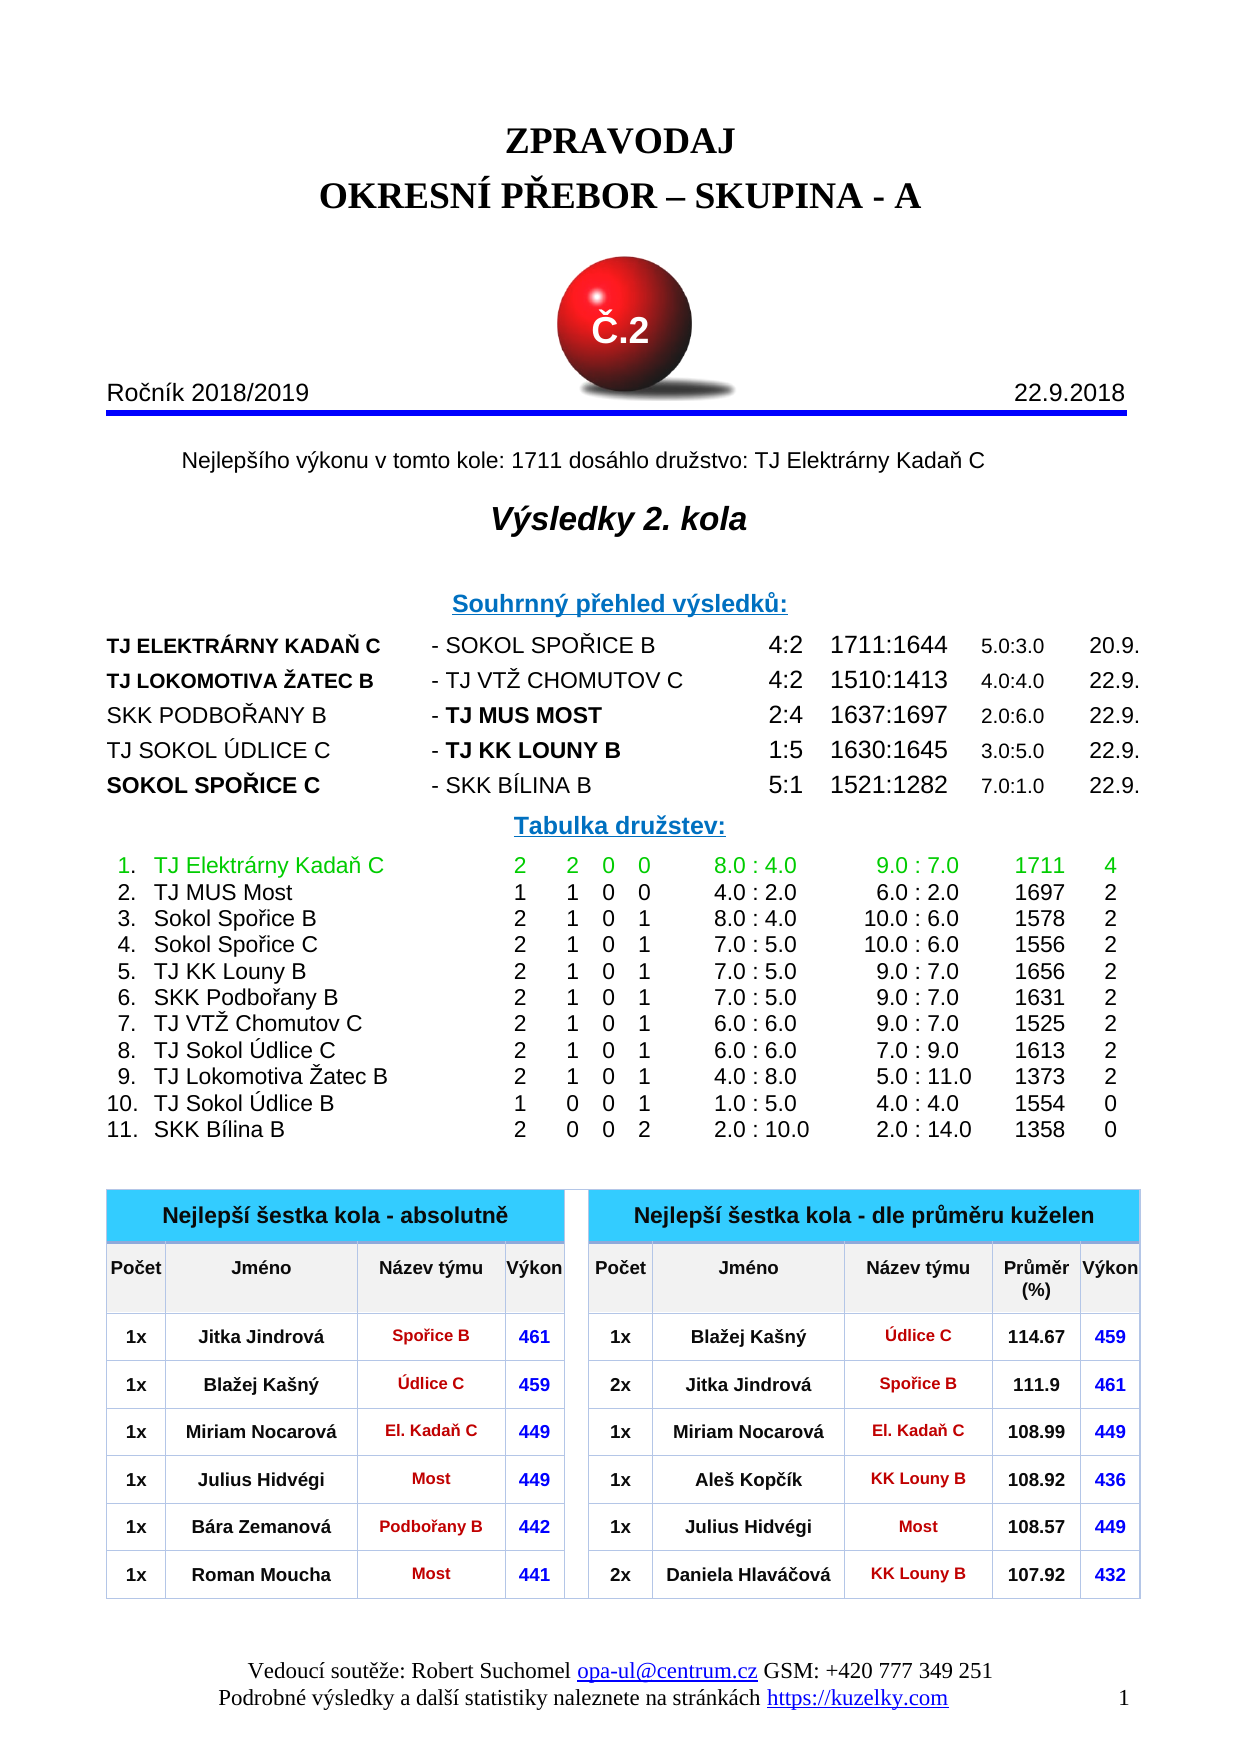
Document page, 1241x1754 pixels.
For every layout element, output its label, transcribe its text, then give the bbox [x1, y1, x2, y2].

table_cell 1x [107, 1361, 165, 1408]
text OKRESNÍ PŘEBOR – SKUPINA - A [106, 174, 1134, 217]
table_cell Most [845, 1504, 992, 1550]
text Souhrnný přehled výsledků: [94, 588, 1145, 617]
table_cell Jitka Jindrová [653, 1361, 844, 1408]
table_cell Roman Moucha [166, 1551, 357, 1598]
table_cell KK Louny B [845, 1456, 992, 1503]
text Č.2 [106, 308, 1134, 352]
text 6. SKK Podbořany B 2 1 0 1 7.0 : 5.0 9.0 : 7.0 1631 2 [106, 984, 1134, 1010]
table_cell Julius Hidvégi [653, 1504, 844, 1550]
table_cell 432 [1081, 1551, 1139, 1598]
text 7. TJ VTŽ Chomutov C 2 1 0 1 6.0 : 6.0 9.0 : 7.0 1525 2 [106, 1010, 1134, 1037]
table_cell Jitka Jindrová [166, 1314, 357, 1360]
table_cell El. Kadaň C [845, 1409, 992, 1455]
text TJ Sokol Údlice C - TJ KK Louny B 1:5 1630:1645 3.0:5.0 22.9. [106, 735, 1134, 763]
table_cell Spořice B [358, 1314, 505, 1360]
table_cell 108.57 [993, 1504, 1080, 1550]
table_cell 442 [506, 1504, 564, 1550]
table_cell 107.92 [993, 1551, 1080, 1598]
table_cell Název týmu [845, 1244, 992, 1312]
table_cell 111.9 [993, 1361, 1080, 1408]
table_cell 1x [107, 1314, 165, 1360]
table_cell Blažej Kašný [166, 1361, 357, 1408]
text 9. TJ Lokomotiva Žatec B 2 1 0 1 4.0 : 8.0 5.0 : 11.0 1373 2 [106, 1063, 1134, 1089]
table_cell 1x [107, 1551, 165, 1598]
table_cell 461 [1081, 1361, 1139, 1408]
table_cell Blažej Kašný [653, 1314, 844, 1360]
table_cell 1x [107, 1409, 165, 1455]
table_cell 2x [589, 1551, 652, 1598]
table_cell Jméno [653, 1244, 844, 1312]
text 3. Sokol Spořice B 2 1 0 1 8.0 : 4.0 10.0 : 6.0 1578 2 [106, 905, 1134, 931]
text 11. SKK Bílina B 2 0 0 2 2.0 : 10.0 2.0 : 14.0 1358 0 [106, 1116, 1134, 1142]
table_cell 1x [589, 1409, 652, 1455]
table_cell Údlice C [358, 1361, 505, 1408]
text Výsledky 2. kola [106, 499, 1134, 537]
table_cell 114.67 [993, 1314, 1080, 1360]
table_cell 1x [107, 1456, 165, 1503]
text 5. TJ KK Louny B 2 1 0 1 7.0 : 5.0 9.0 : 7.0 1656 2 [106, 958, 1134, 984]
text ZPRAVODAJ [106, 118, 1134, 161]
table_cell 1x [589, 1504, 652, 1550]
table_cell Počet [107, 1244, 165, 1312]
table_cell Miriam Nocarová [166, 1409, 357, 1455]
table_cell Most [358, 1456, 505, 1503]
text Sokol Spořice C - SKK Bílina B 5:1 1521:1282 7.0:1.0 22.9. [106, 770, 1134, 798]
table_cell 108.92 [993, 1456, 1080, 1503]
table_cell 1x [589, 1456, 652, 1503]
table_cell El. Kadaň C [358, 1409, 505, 1455]
text Ročník 2018/2019 22.9.2018 [106, 378, 1134, 407]
table_cell 461 [506, 1314, 564, 1360]
text 10. TJ Sokol Údlice B 1 0 0 1 1.0 : 5.0 4.0 : 4.0 1554 0 [106, 1089, 1134, 1116]
table_cell Spořice B [845, 1361, 992, 1408]
text SKK Podbořany B - TJ MUS Most 2:4 1637:1697 2.0:6.0 22.9. [106, 700, 1134, 728]
table_cell 1x [589, 1314, 652, 1360]
table_cell Miriam Nocarová [653, 1409, 844, 1455]
table_cell Výkon [1081, 1244, 1139, 1312]
table_cell 436 [1081, 1456, 1139, 1503]
table_cell Počet [589, 1244, 652, 1312]
table_cell Daniela Hlaváčová [653, 1551, 844, 1598]
table_cell Most [358, 1551, 505, 1598]
text 2. TJ MUS Most 1 1 0 0 4.0 : 2.0 6.0 : 2.0 1697 2 [106, 879, 1134, 905]
table_cell KK Louny B [845, 1551, 992, 1598]
table_cell Výkon [506, 1244, 564, 1312]
table_cell 2x [589, 1361, 652, 1408]
table_cell Aleš Kopčík [653, 1456, 844, 1503]
table_header Nejlepší šestka kola - dle průměru kuželen [589, 1190, 1139, 1241]
table_cell Podbořany B [358, 1504, 505, 1550]
table_cell 459 [1081, 1314, 1139, 1360]
table_cell 459 [506, 1361, 564, 1408]
table_cell 108.99 [993, 1409, 1080, 1455]
text TJ Lokomotiva Žatec B - TJ VTŽ Chomutov C 4:2 1510:1413 4.0:4.0 22.9. [106, 665, 1134, 693]
table_cell 449 [506, 1409, 564, 1455]
table_header [565, 1190, 588, 1598]
text 4. Sokol Spořice C 2 1 0 1 7.0 : 5.0 10.0 : 6.0 1556 2 [106, 931, 1134, 958]
table_cell 441 [506, 1551, 564, 1598]
text Tabulka družstev: [94, 811, 1145, 840]
table_cell 1x [107, 1504, 165, 1550]
table_cell 449 [1081, 1504, 1139, 1550]
table_cell Průměr (%) [993, 1244, 1080, 1312]
text 1. TJ Elektrárny Kadaň C 2 2 0 0 8.0 : 4.0 9.0 : 7.0 1711 4 [106, 852, 1134, 879]
text TJ Elektrárny Kadaň C - Sokol Spořice B 4:2 1711:1644 5.0:3.0 20.9. [106, 630, 1134, 658]
table_cell Jméno [166, 1244, 357, 1312]
table_cell Julius Hidvégi [166, 1456, 357, 1503]
table_cell 449 [506, 1456, 564, 1503]
table_cell Údlice C [845, 1314, 992, 1360]
table_header Nejlepší šestka kola - absolutně [107, 1190, 564, 1241]
table_cell Název týmu [358, 1244, 505, 1312]
table_cell Bára Zemanová [166, 1504, 357, 1550]
text Nejlepšího výkonu v tomto kole: 1711 dosáhlo družstvo: TJ Elektrárny Kadaň C [106, 447, 1134, 474]
table_cell 449 [1081, 1409, 1139, 1455]
text 8. TJ Sokol Údlice C 2 1 0 1 6.0 : 6.0 7.0 : 9.0 1613 2 [106, 1037, 1134, 1063]
